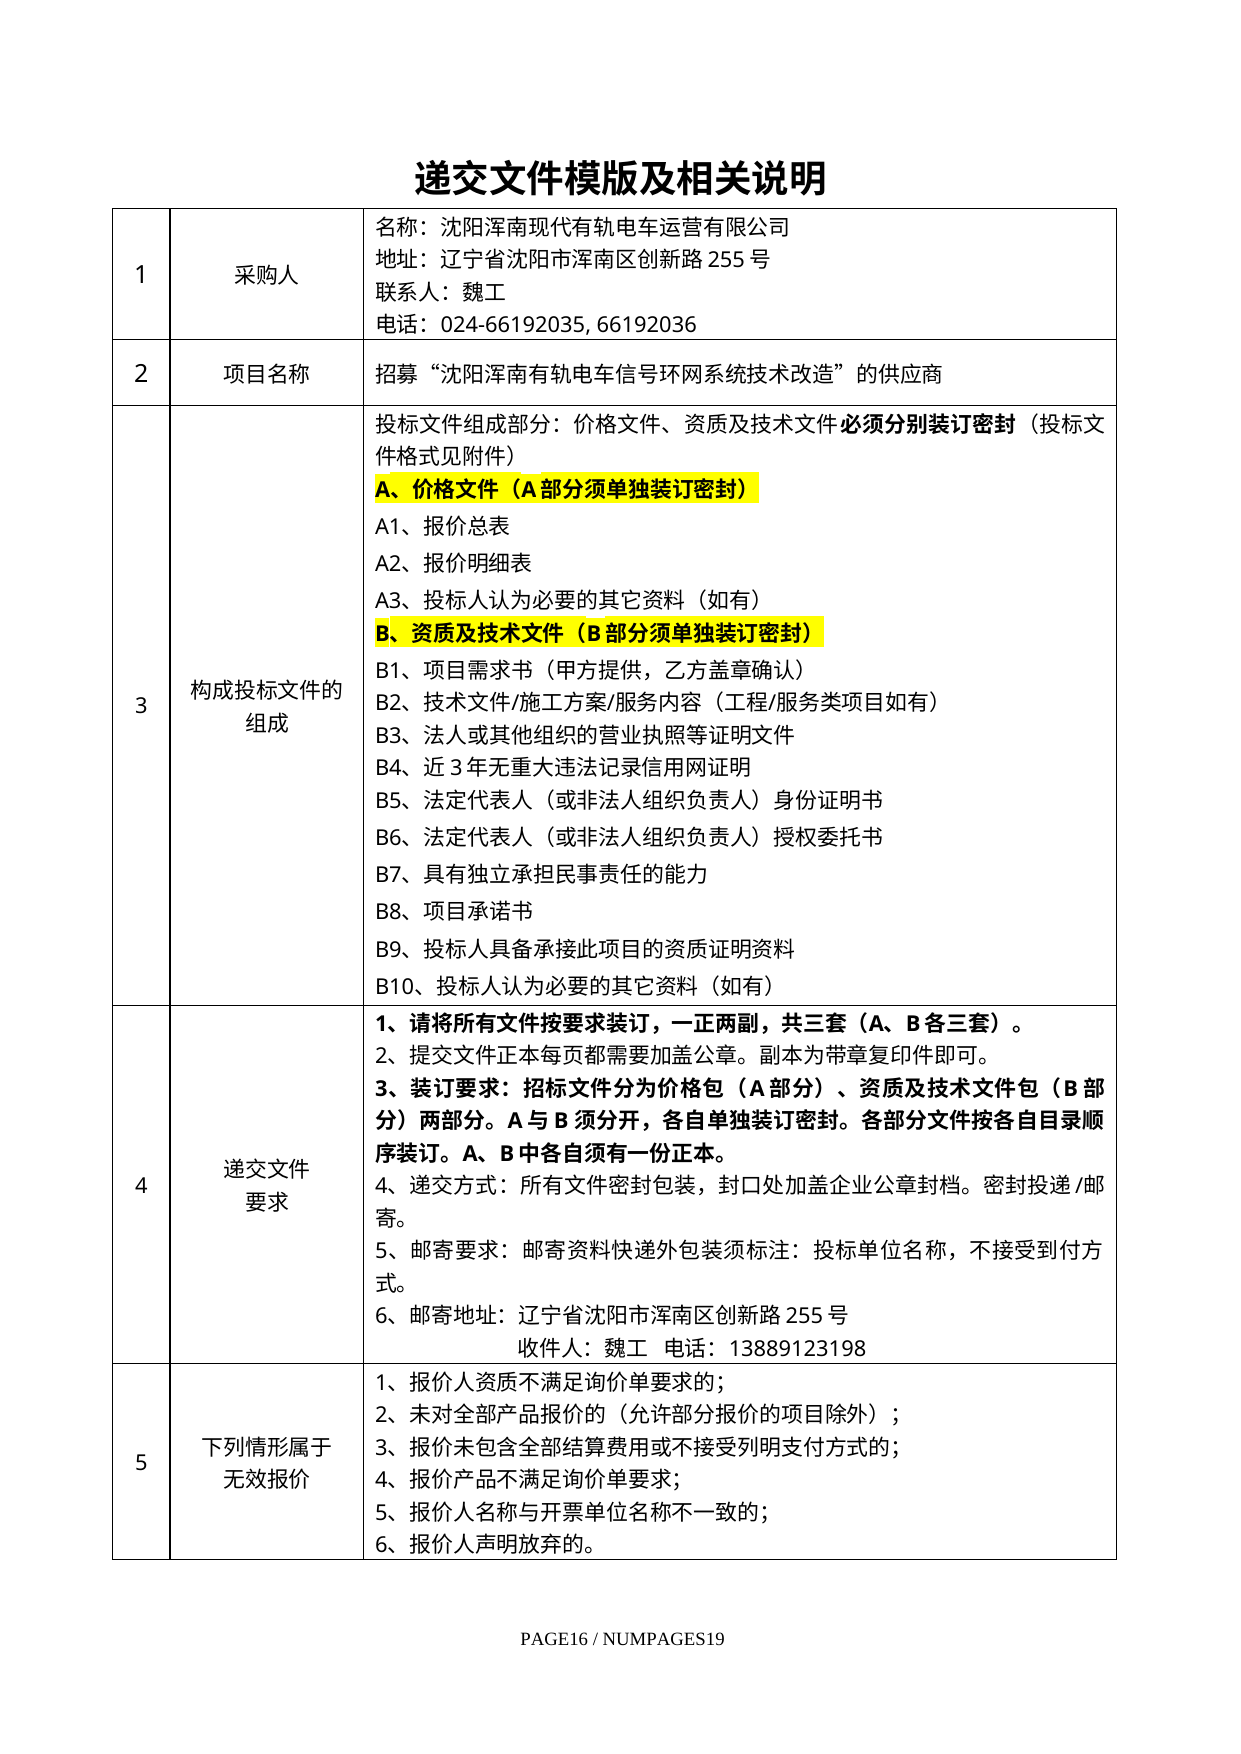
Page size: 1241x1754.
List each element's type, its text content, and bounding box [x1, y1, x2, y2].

table_cell 5 [113, 1364, 169, 1559]
table_cell 2 [113, 340, 169, 405]
table_cell 1、请将所有文件按要求装订，一正两副，共三套（A、B各三套）。 2、提交文件正本每页都需要加盖公章。副本为带章复印件即可。 3、装订要求：招标文件分为价格包（A部分）、资质及技术文件包（B部分）两部分。A与B 须分开，各自单独装订密封。各部分文件按各自目录顺序装订。A、B中各自须有一份正本。 4、递交方式：所有文件密封包装，封口处加盖企业公章封档。密封投递/邮寄。 5、邮寄要求：邮寄资料快递外包装须标注：投标单位名称，不接受到付方式。 6、邮寄地址：辽宁省沈阳市浑南区创新路255号 收件人：魏工 电话：13889123198 [364, 1006, 1116, 1363]
table_cell 投标文件组成部分：价格文件、资质及技术文件必须分别装订密封（投标文件格式见附件） A、价格文件（A部分须单独装订密封） A1、报价总表 A2、报价明细表 A3、投标人认为必要的其它资料（如有） B、资质及技术文件（B部分须单独装订密封） B1、项目需求书（甲方提供，乙方盖章确认） B2、技术文件/施工方案/服务内容（工程/服务类项目如有） B3、法人或其他组织的营业执照等证明文件 B4、近3年无重大违法记录信用网证明 B5、法定代表人（或非法人组织负责人）身份证明书 B6、法定代表人（或非法人组织负责人）授权委托书 B7、具有独立承担民事责任的能力 B8、项目承诺书 B9、投标人具备承接此项目的资质证明资料 B10、投标人认为必要的其它资料（如有） [364, 406, 1116, 1005]
text 递交文件模版及相关说明 [112, 143, 1128, 208]
table_header 1 [113, 209, 169, 339]
table_cell 下列情形属于 无效报价 [171, 1364, 363, 1559]
table_cell 构成投标文件的组成 [171, 406, 363, 1005]
table_header 采购人 [171, 209, 363, 339]
table_cell 项目名称 [171, 340, 363, 405]
table_cell 3 [113, 406, 169, 1005]
table_cell 递交文件 要求 [171, 1006, 363, 1363]
table_cell 1、报价人资质不满足询价单要求的； 2、未对全部产品报价的（允许部分报价的项目除外）； 3、报价未包含全部结算费用或不接受列明支付方式的； 4、报价产品不满足询价单要求； 5、报价人名称与开票单位名称不一致的； 6、报价人声明放弃的。 [364, 1364, 1116, 1559]
table_cell 招募“沈阳浑南有轨电车信号环网系统技术改造”的供应商 [364, 340, 1116, 405]
table_cell 4 [113, 1006, 169, 1363]
table_header 名称：沈阳浑南现代有轨电车运营有限公司 地址：辽宁省沈阳市浑南区创新路255号 联系人：魏工 电话：024-66192035, 66192036 [364, 209, 1116, 339]
